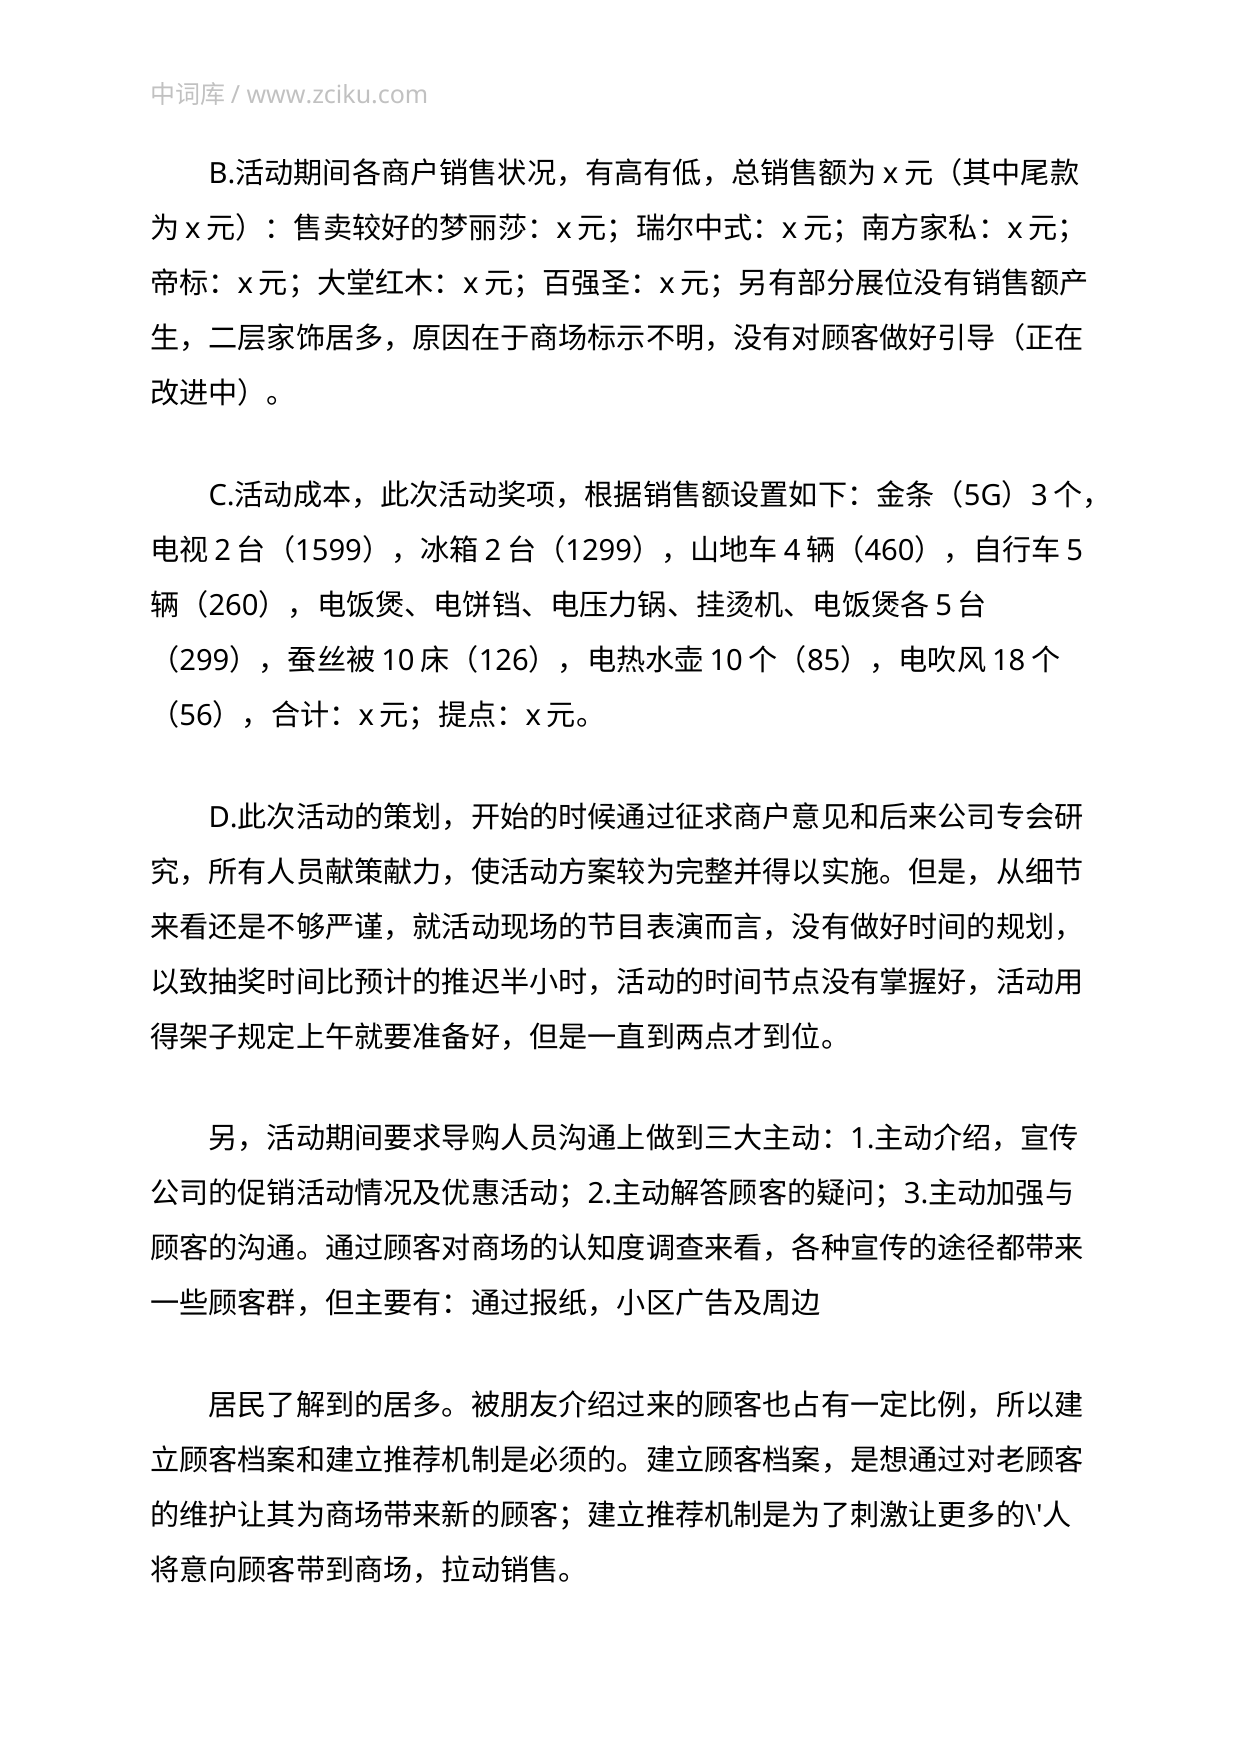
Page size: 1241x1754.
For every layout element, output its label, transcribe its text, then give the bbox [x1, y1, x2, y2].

text D.此次活动的策划，开始的时候通过征求商户意见和后来公司专会研究，所有人员献策献力，使活动方案较为完整并得以实施。但是，从细节来看还是不够严谨，就活动现场的节目表演而言，没有做好时间的规划，以致抽奖时间比预计的推迟半小时，活动的时间节点没有掌握好，活动用得架子规定上午就要准备好，但是一直到两点才到位。 [150, 794, 1090, 1056]
text 另，活动期间要求导购人员沟通上做到三大主动：1.主动介绍，宣传公司的促销活动情况及优惠活动；2.主动解答顾客的疑问；3.主动加强与顾客的沟通。通过顾客对商场的认知度调查来看，各种宣传的途径都带来一些顾客群，但主要有：通过报纸，小区广告及周边 [150, 1115, 1090, 1322]
text 居民了解到的居多。被朋友介绍过来的顾客也占有一定比例，所以建立顾客档案和建立推荐机制是必须的。建立顾客档案，是想通过对老顾客的维护让其为商场带来新的顾客；建立推荐机制是为了刺激让更多的\'人将意向顾客带到商场，拉动销售。 [150, 1382, 1090, 1589]
text C.活动成本，此次活动奖项，根据销售额设置如下：金条（5G）3个，电视2台（1599），冰箱2台（1299），山地车4辆（460），自行车5辆（260），电饭煲、电饼铛、电压力锅、挂烫机、电饭煲各5台（299），蚕丝被10床（126），电热水壶10个（85），电吹风18个（56），合计：x元；提点：x元。 [150, 472, 1090, 734]
text B.活动期间各商户销售状况，有高有低，总销售额为x元（其中尾款为x元）：售卖较好的梦丽莎：x元；瑞尔中式：x元；南方家私：x元；帝标：x元；大堂红木：x元；百强圣：x元；另有部分展位没有销售额产生，二层家饰居多，原因在于商场标示不明，没有对顾客做好引导（正在改进中）。 [150, 150, 1090, 412]
